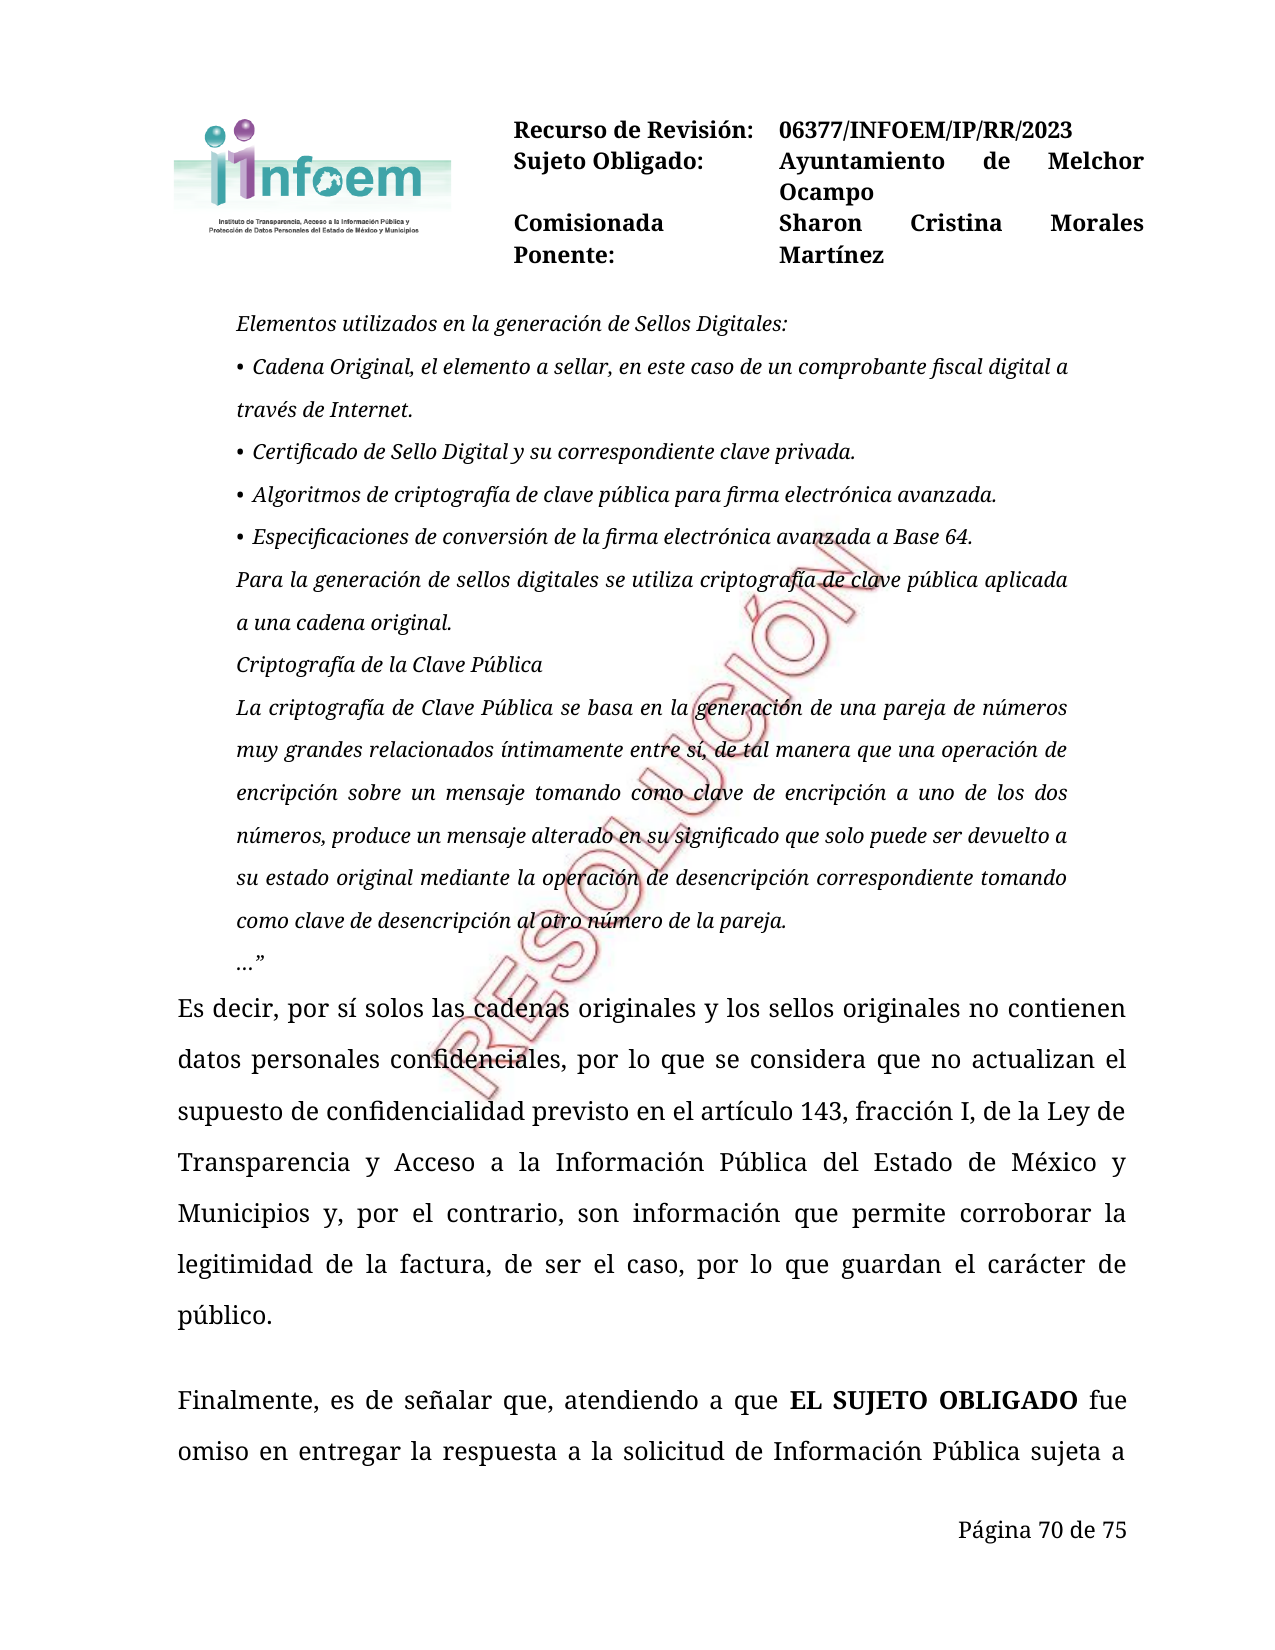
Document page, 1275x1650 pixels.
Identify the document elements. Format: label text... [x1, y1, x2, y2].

picture [89, 113, 1215, 1617]
text Criptografía de la Clave Pública [236, 650, 1071, 679]
text Elementos utilizados en la generación de Sellos Digitales: [236, 309, 1071, 338]
text Es decir, por sí solos las cadenas originales y los sellos originales no contienen datos personales confidenciales, por lo que se considera que no actualizan el supuesto de confidencialidad previsto en el artículo 143, fracción I, de la Ley de Transparencia y Acceso a la Información Pública del Estado de México y Municipios y, por el contrario, son información que permite corroborar la legitimidad de la factura, de ser el caso, por lo que guardan el carácter de público. [177, 991, 1127, 1331]
text • Cadena Original, el elemento a sellar, en este caso de un comprobante fiscal digital a través de Internet. [236, 352, 1071, 423]
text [177, 1382, 1127, 1468]
text La criptografía de Clave Pública se basa en la generación de una pareja de números muy grandes relacionados íntimamente entre sí, de tal manera que una operación de encripción sobre un mensaje tomando como clave de encripción a uno de los dos números, produce un mensaje alterado en su significado que solo puede ser devuelto a su estado original mediante la operación de desencripción correspondiente tomando como clave de desencripción al otro número de la pareja. [236, 693, 1071, 934]
text Para la generación de sellos digitales se utiliza criptografía de clave pública aplicada a una cadena original. [236, 565, 1071, 636]
text • Algoritmos de criptografía de clave pública para firma electrónica avanzada. [236, 480, 1071, 508]
text • Especificaciones de conversión de la firma electrónica avanzada a Base 64. [236, 522, 1071, 551]
text • Certificado de Sello Digital y su correspondiente clave privada. [236, 437, 1071, 466]
text …” [236, 948, 1071, 977]
